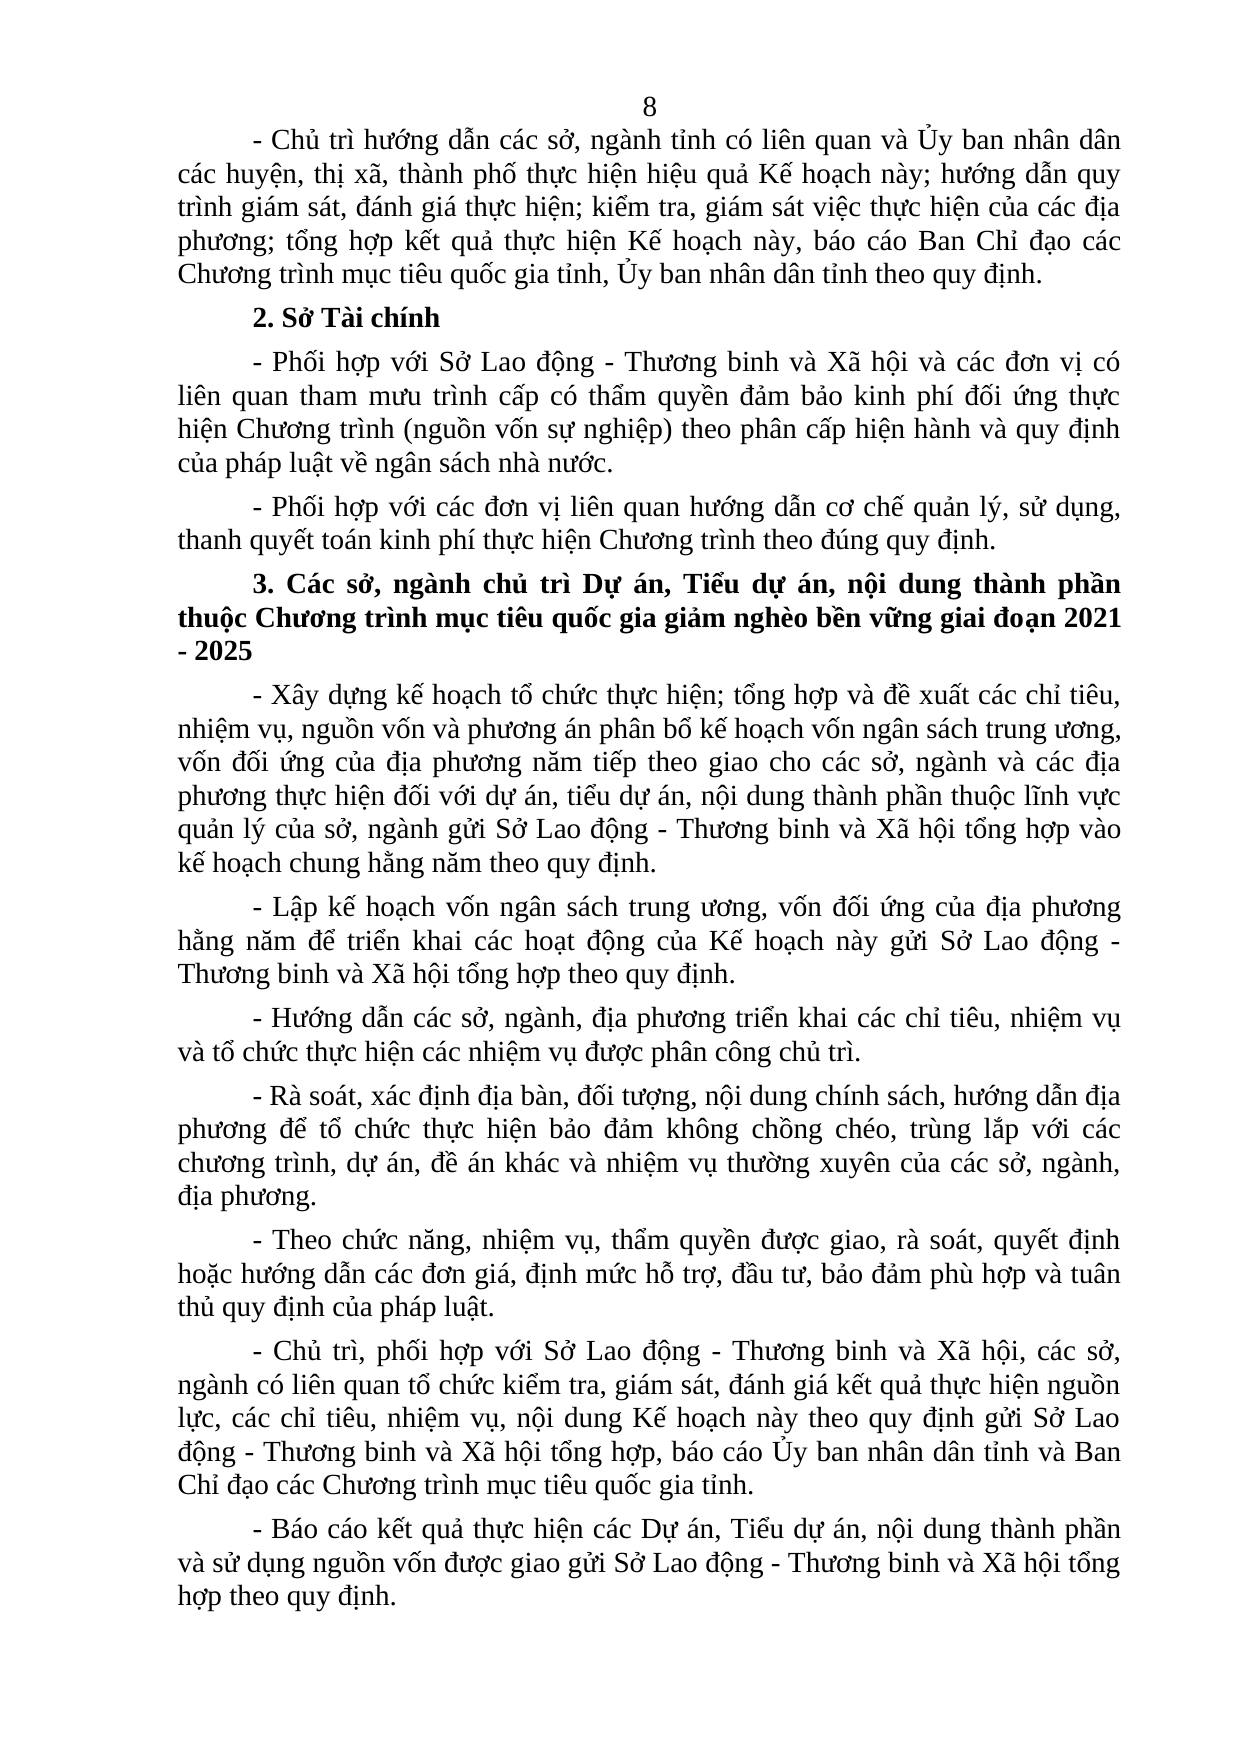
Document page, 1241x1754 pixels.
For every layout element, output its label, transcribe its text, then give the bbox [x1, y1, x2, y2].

text - Rà soát, xác định địa bàn, đối tượng, nội dung chính sách, hướng dẫn địa phương để tổ chức thực hiện bảo đảm không chồng chéo, trùng lắp với các chương trình, dự án, đề án khác và nhiệm vụ thường xuyên của các sở, ngành, địa phương. [177, 1078, 1122, 1212]
text - Hướng dẫn các sở, ngành, địa phương triển khai các chỉ tiêu, nhiệm vụ và tổ chức thực hiện các nhiệm vụ được phân công chủ trì. [177, 1000, 1122, 1067]
text - Xây dựng kế hoạch tổ chức thực hiện; tổng hợp và đề xuất các chỉ tiêu, nhiệm vụ, nguồn vốn và phương án phân bổ kế hoạch vốn ngân sách trung ương, vốn đối ứng của địa phương năm tiếp theo giao cho các sở, ngành và các địa phương thực hiện đối với dự án, tiểu dự án, nội dung thành phần thuộc lĩnh vực quản lý của sở, ngành gửi Sở Lao động - Thương binh và Xã hội tổng hợp vào kế hoạch chung hằng năm theo quy định. [177, 677, 1122, 879]
text - Phối hợp với các đơn vị liên quan hướng dẫn cơ chế quản lý, sử dụng, thanh quyết toán kinh phí thực hiện Chương trình theo đúng quy định. [177, 489, 1122, 556]
text 3. Các sở, ngành chủ trì Dự án, Tiểu dự án, nội dung thành phần thuộc Chương trình mục tiêu quốc gia giảm nghèo bền vững giai đoạn 2021 - 2025 [177, 566, 1122, 667]
text - Theo chức năng, nhiệm vụ, thẩm quyền được giao, rà soát, quyết định hoặc hướng dẫn các đơn giá, định mức hỗ trợ, đầu tư, bảo đảm phù hợp và tuân thủ quy định của pháp luật. [177, 1222, 1122, 1323]
text 2. Sở Tài chính [177, 300, 1122, 334]
text - Chủ trì, phối hợp với Sở Lao động - Thương binh và Xã hội, các sở, ngành có liên quan tổ chức kiểm tra, giám sát, đánh giá kết quả thực hiện nguồn lực, các chỉ tiêu, nhiệm vụ, nội dung Kế hoạch này theo quy định gửi Sở Lao động - Thương binh và Xã hội tổng hợp, báo cáo Ủy ban nhân dân tỉnh và Ban Chỉ đạo các Chương trình mục tiêu quốc gia tỉnh. [177, 1333, 1122, 1501]
text - Phối hợp với Sở Lao động - Thương binh và Xã hội và các đơn vị có liên quan tham mưu trình cấp có thẩm quyền đảm bảo kinh phí đối ứng thực hiện Chương trình (nguồn vốn sự nghiệp) theo phân cấp hiện hành và quy định của pháp luật về ngân sách nhà nước. [177, 344, 1122, 478]
text - Chủ trì hướng dẫn các sở, ngành tỉnh có liên quan và Ủy ban nhân dân các huyện, thị xã, thành phố thực hiện hiệu quả Kế hoạch này; hướng dẫn quy trình giám sát, đánh giá thực hiện; kiểm tra, giám sát việc thực hiện của các địa phương; tổng hợp kết quả thực hiện Kế hoạch này, báo cáo Ban Chỉ đạo các Chương trình mục tiêu quốc gia tỉnh, Ủy ban nhân dân tỉnh theo quy định. [177, 122, 1122, 290]
text - Lập kế hoạch vốn ngân sách trung ương, vốn đối ứng của địa phương hằng năm để triển khai các hoạt động của Kế hoạch này gửi Sở Lao động - Thương binh và Xã hội tổng hợp theo quy định. [177, 889, 1122, 990]
text - Báo cáo kết quả thực hiện các Dự án, Tiểu dự án, nội dung thành phần và sử dụng nguồn vốn được giao gửi Sở Lao động - Thương binh và Xã hội tổng hợp theo quy định. [177, 1511, 1122, 1612]
